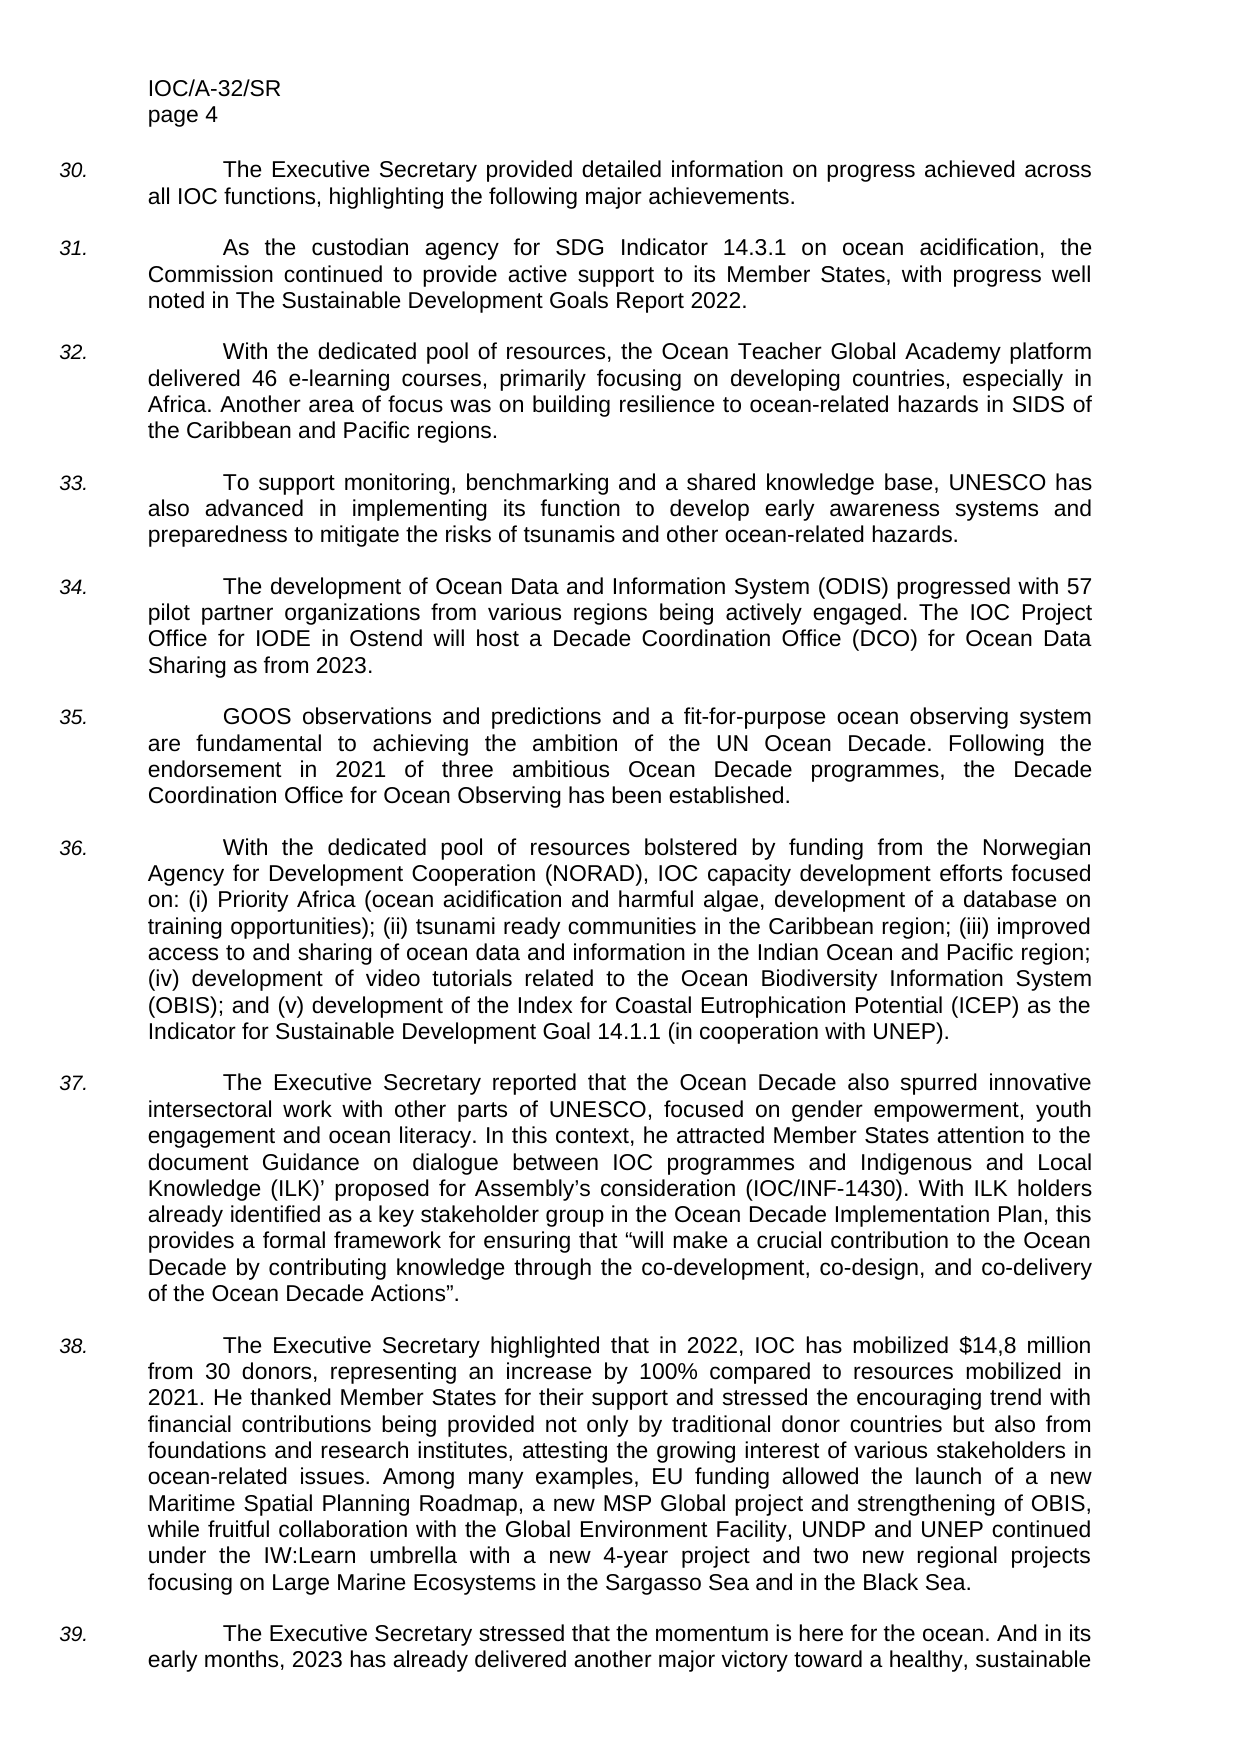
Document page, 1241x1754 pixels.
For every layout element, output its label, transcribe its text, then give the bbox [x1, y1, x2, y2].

list With the dedicated pool of resources, the Ocean Teacher Global Academy platform delivered 46 e-learning courses, primarily focusing on developing countries, especially in Africa. Another area of focus was on building resilience to ocean-related hazards in SIDS of the Caribbean and Pacific regions. [59, 338, 1092, 444]
list The Executive Secretary provided detailed information on progress achieved across all IOC functions, highlighting the following major achievements. [59, 156, 1092, 209]
list The Executive Secretary reported that the Ocean Decade also spurred innovative intersectoral work with other parts of UNESCO, focused on gender empowerment, youth engagement and ocean literacy. In this context, he attracted Member States attention to the document Guidance on dialogue between IOC programmes and Indigenous and Local Knowledge (ILK)’ proposed for Assembly’s consideration (IOC/INF-1430). With ILK holders already identified as a key stakeholder group in the Ocean Decade Implementation Plan, this provides a formal framework for ensuring that “will make a crucial contribution to the Ocean Decade by contributing knowledge through the co-development, co-design, and co-delivery of the Ocean Decade Actions”. [59, 1069, 1092, 1307]
list The Executive Secretary highlighted that in 2022, IOC has mobilized $14,8 million from 30 donors, representing an increase by 100% compared to resources mobilized in 2021. He thanked Member States for their support and stressed the encouraging trend with financial contributions being provided not only by traditional donor countries but also from foundations and research institutes, attesting the growing interest of various stakeholders in ocean-related issues. Among many examples, EU funding allowed the launch of a new Maritime Spatial Planning Roadmap, a new MSP Global project and strengthening of OBIS, while fruitful collaboration with the Global Environment Facility, UNDP and UNEP continued under the IW:Learn umbrella with a new 4-year project and two new regional projects focusing on Large Marine Ecosystems in the Sargasso Sea and in the Black Sea. [59, 1332, 1092, 1595]
list GOOS observations and predictions and a fit-for-purpose ocean observing system are fundamental to achieving the ambition of the UN Ocean Decade. Following the endorsement in 2021 of three ambitious Ocean Decade programmes, the Decade Coordination Office for Ocean Observing has been established. [59, 703, 1092, 808]
list To support monitoring, benchmarking and a shared knowledge base, UNESCO has also advanced in implementing its function to develop early awareness systems and preparedness to mitigate the risks of tsunamis and other ocean-related hazards. [59, 469, 1092, 548]
list The development of Ocean Data and Information System (ODIS) progressed with 57 pilot partner organizations from various regions being actively engaged. The IOC Project Office for IODE in Ostend will host a Decade Coordination Office (DCO) for Ocean Data Sharing as from 2023. [59, 573, 1092, 678]
list As the custodian agency for SDG Indicator 14.3.1 on ocean acidification, the Commission continued to provide active support to its Member States, with progress well noted in The Sustainable Development Goals Report 2022. [59, 234, 1092, 313]
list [59, 1620, 1092, 1673]
list With the dedicated pool of resources bolstered by funding from the Norwegian Agency for Development Cooperation (NORAD), IOC capacity development efforts focused on: (i) Priority Africa (ocean acidification and harmful algae, development of a database on training opportunities); (ii) tsunami ready communities in the Caribbean region; (iii) improved access to and sharing of ocean data and information in the Indian Ocean and Pacific region; (iv) development of video tutorials related to the Ocean Biodiversity Information System (OBIS); and (v) development of the Index for Coastal Eutrophication Potential (ICEP) as the Indicator for Sustainable Development Goal 14.1.1 (in cooperation with UNEP). [59, 833, 1092, 1044]
